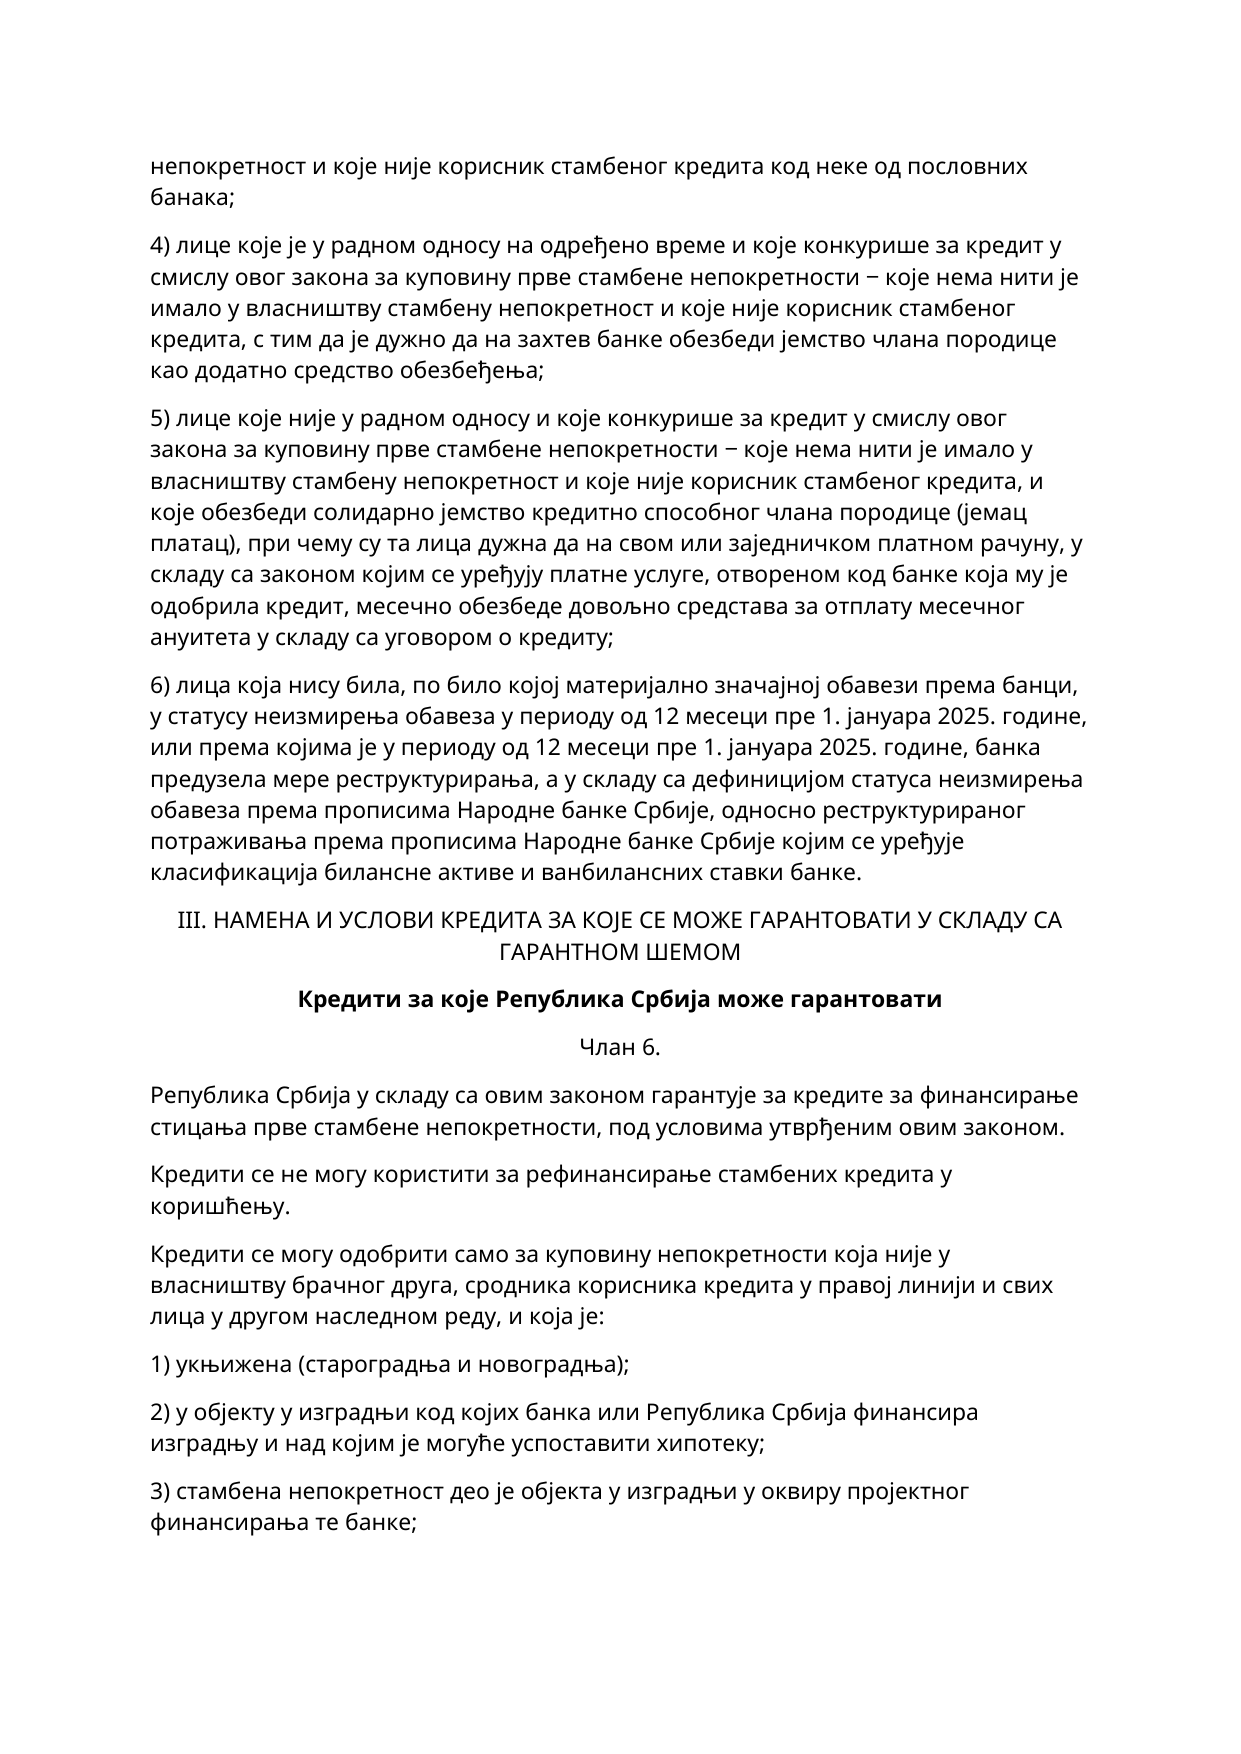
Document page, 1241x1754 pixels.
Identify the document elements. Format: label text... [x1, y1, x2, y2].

text Кредити се могу одобрити само за куповину непокретности која није у власништву брачног друга, сродника корисника кредита у правој линији и свих лица у другом наследном реду, и која је: [150, 1237, 1090, 1331]
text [150, 150, 1090, 212]
text Кредити за које Република Србија може гарантовати [150, 983, 1090, 1014]
text 3) стамбена непокретност део је објекта у изградњи у оквиру пројектног финансирања те банке; [150, 1475, 1090, 1537]
text 2) у објекту у изградњи код којих банка или Република Србија финансира изградњу и над којим је могуће успоставити хипотеку; [150, 1396, 1090, 1458]
text 1) укњижена (староградња и новоградња); [150, 1348, 1090, 1379]
text 6) лица која нису била, по било којој материјално значајној обавези према банци, у статусу неизмирења обавеза у периоду од 12 месеци пре 1. јануара 2025. године, или према којима је у периоду од 12 месеци пре 1. јануара 2025. године, банка предузела мере реструктурирања, а у складу са дефиницијом статуса неизмирења обавеза према прописима Народне банке Србије, односно реструктурираног потраживања према прописима Народне банке Србије којим се уређује класификација билансне активе и ванбилансних ставки банке. [150, 669, 1090, 887]
text Република Србија у складу са овим законом гарантује за кредите за финансирање стицања прве стамбене непокретности, под условима утврђеним овим законом. [150, 1079, 1090, 1142]
text 5) лице које није у радном односу и које конкурише за кредит у смислу овог закона за куповину прве стамбене непокретности ‒ које нема нити је имало у власништву стамбену непокретност и које није корисник стамбеног кредита, и које обезбеди солидарно јемство кредитно способног члана породице (јемац платац), при чему су та лица дужна да на свом или заједничком платном рачуну, у складу са законом којим се уређују платне услуге, отвореном код банке која му је одобрила кредит, месечно обезбеде довољно средстава за отплату месечног ануитета у складу са уговором о кредиту; [150, 402, 1090, 652]
text 4) лице које је у радном односу на одређено време и које конкурише за кредит у смислу овог закона за куповину прве стамбене непокретности ‒ које нема нити је имало у власништву стамбену непокретност и које није корисник стамбеног кредита, с тим да је дужно да на захтев банке обезбеди јемство члана породице као додатно средство обезбеђења; [150, 229, 1090, 385]
text Члан 6. [150, 1031, 1090, 1062]
text Кредити се не могу користити за рефинансирање стамбених кредита у коришћењу. [150, 1158, 1090, 1221]
text III. НАМЕНА И УСЛОВИ КРЕДИТА ЗА КОЈЕ СЕ МОЖЕ ГАРАНТОВАТИ У СКЛАДУ СА ГАРАНТНОМ ШЕМОМ [150, 904, 1090, 967]
